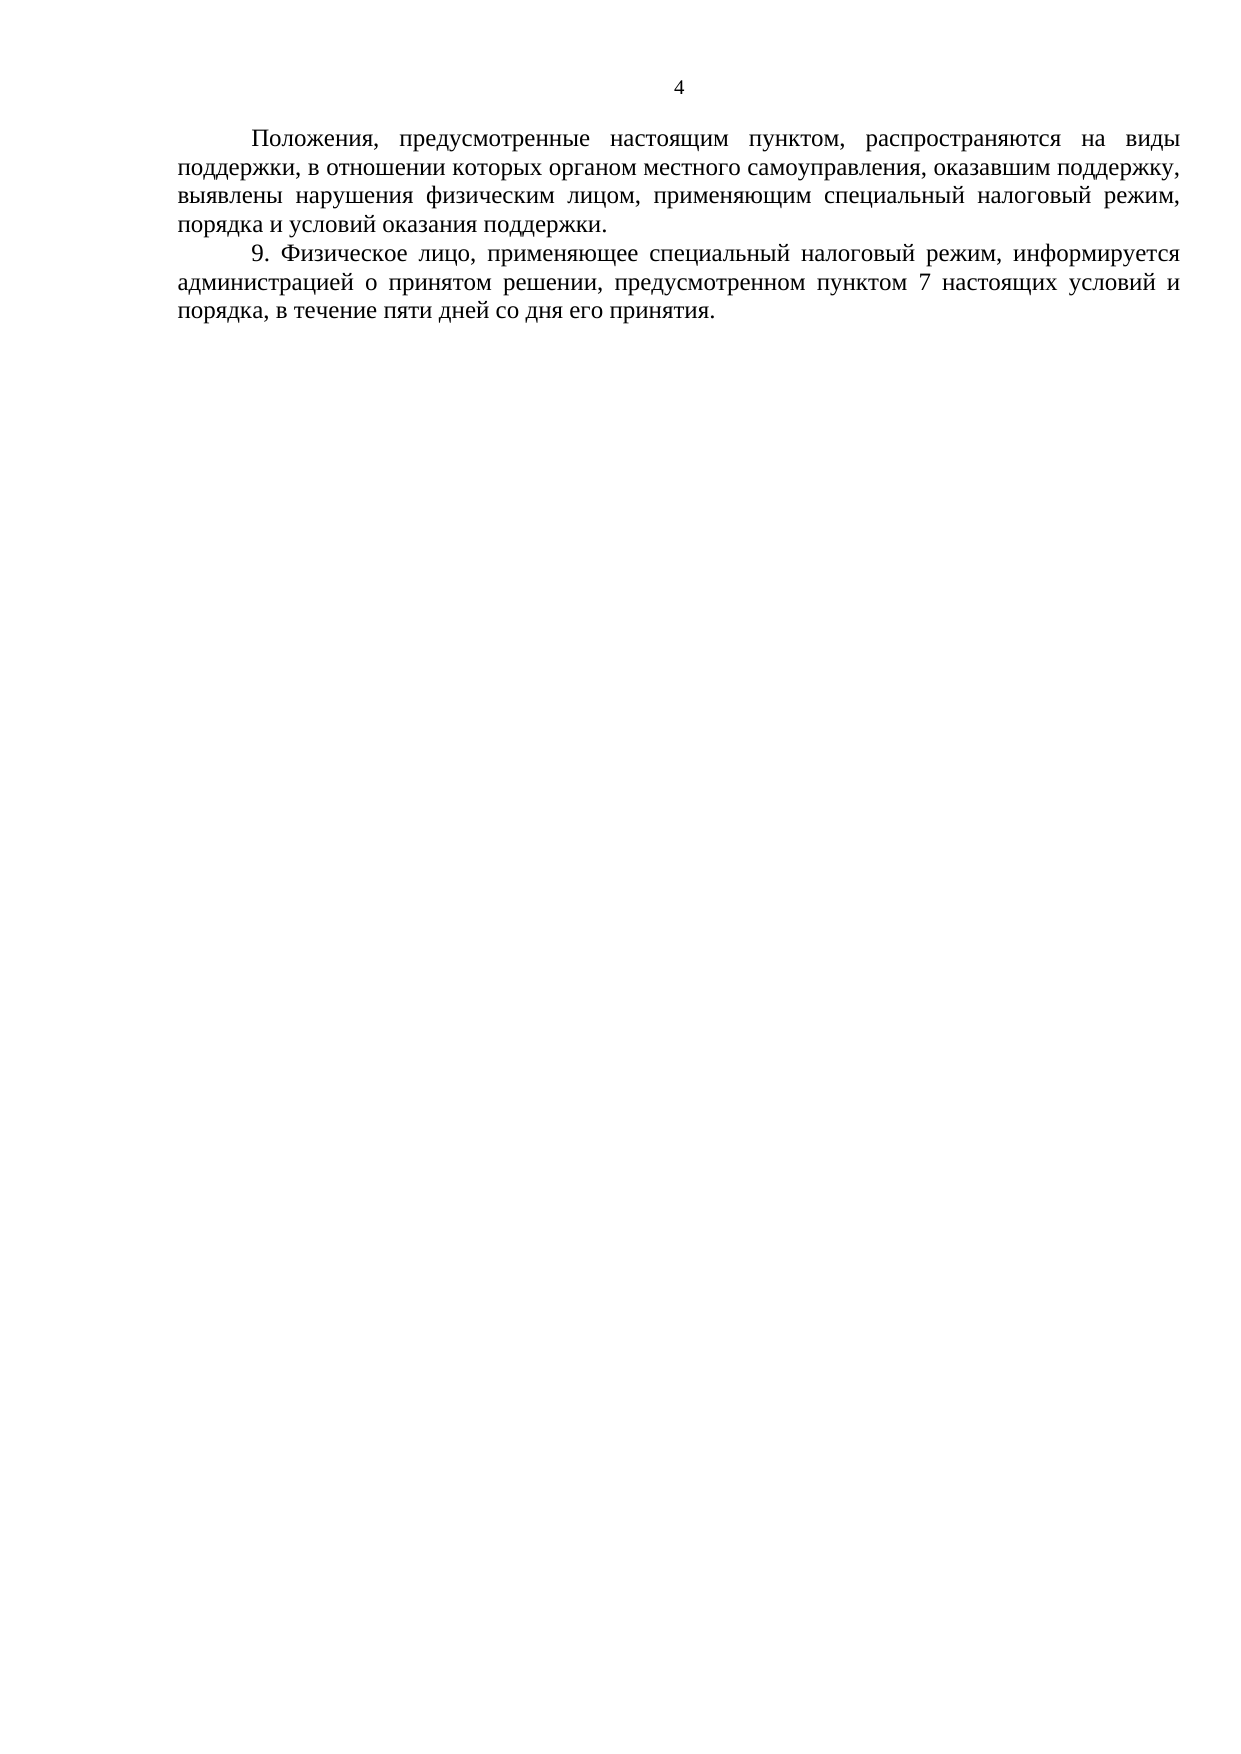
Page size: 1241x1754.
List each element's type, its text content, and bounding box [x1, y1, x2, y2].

text Положения, предусмотренные настоящим пунктом, распространяются на виды поддержки, в отношении которых органом местного самоуправления, оказавшим поддержку, выявлены нарушения физическим лицом, применяющим специальный налоговый режим, порядка и условий оказания поддержки. [177, 123, 1181, 238]
text 9. Физическое лицо, применяющее специальный налоговый режим, информируется администрацией о принятом решении, предусмотренном пунктом 7 настоящих условий и порядка, в течение пяти дней со дня его принятия. [177, 238, 1181, 324]
